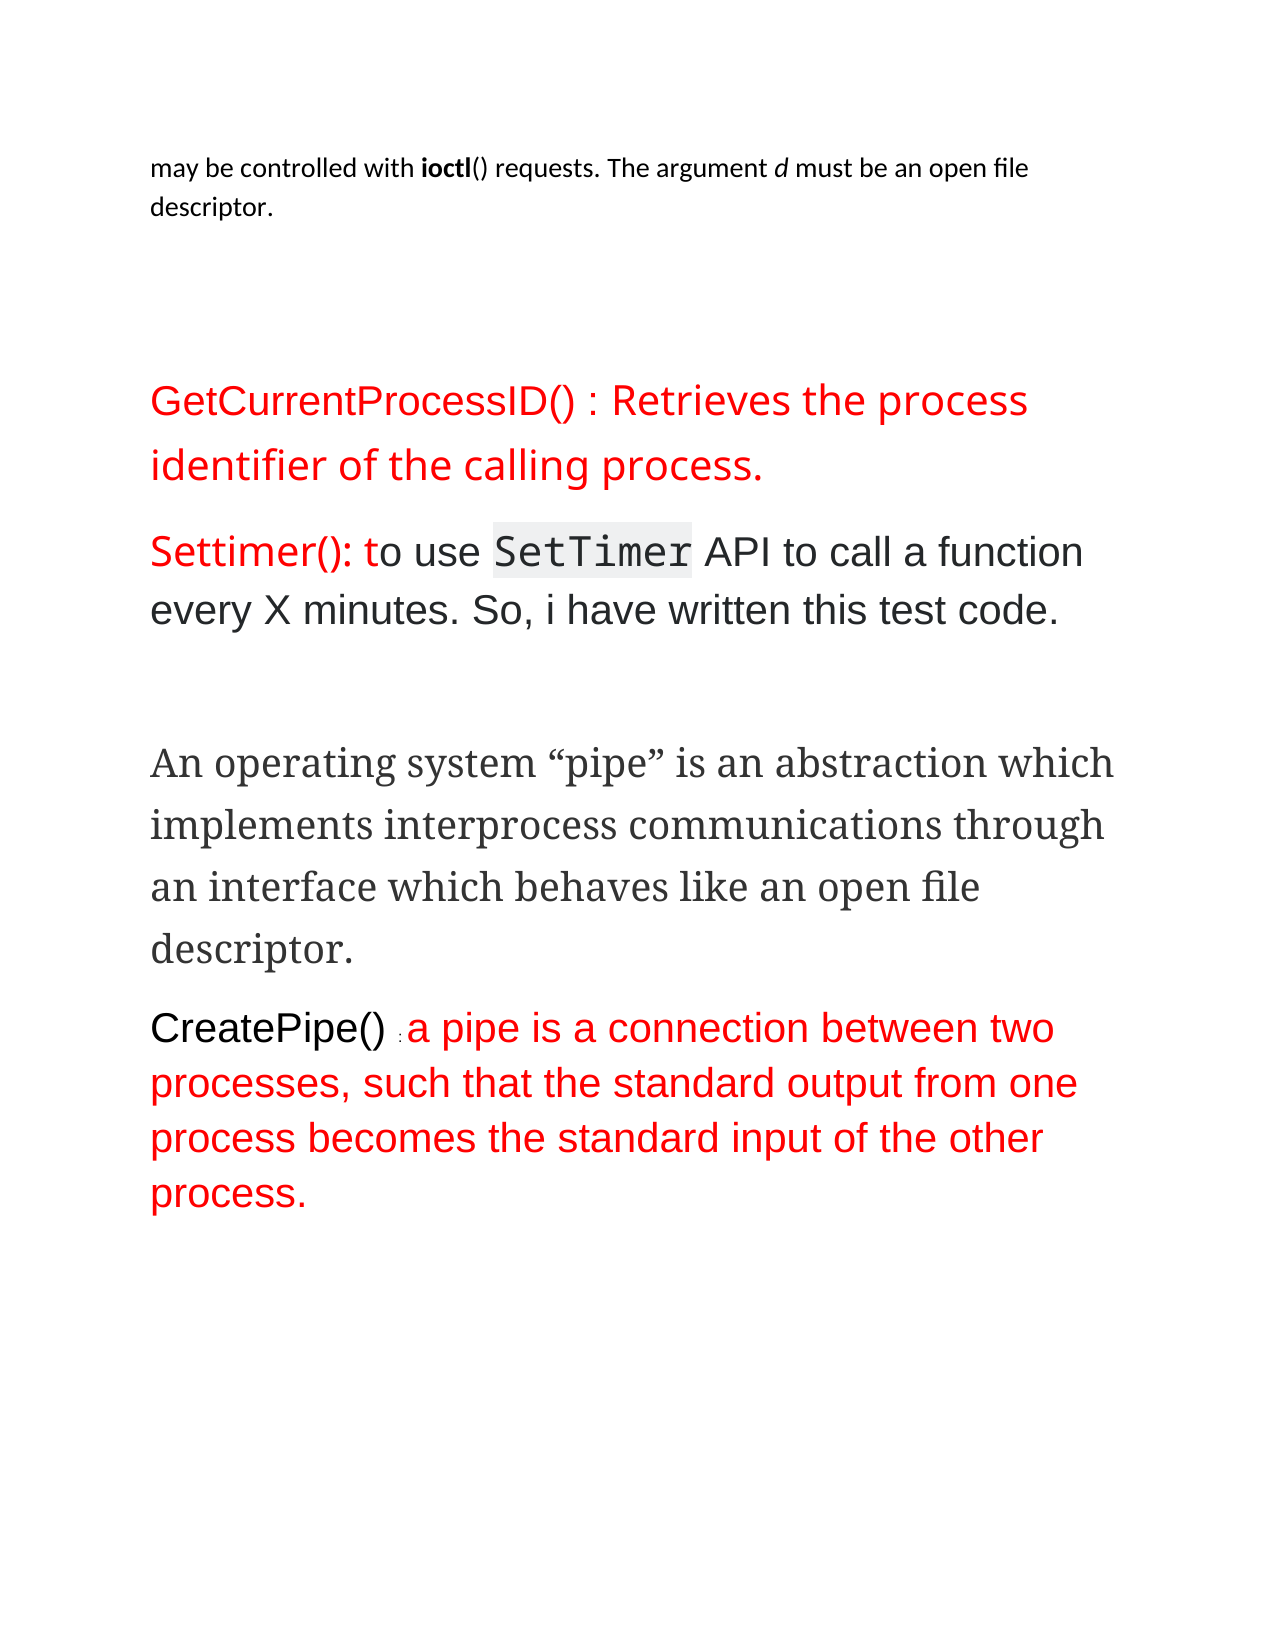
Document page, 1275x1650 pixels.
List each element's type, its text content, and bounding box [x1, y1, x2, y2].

text CreatePipe() : a pipe is a connection between two processes, such that the standard output from one process becomes the standard input of the other process. [150, 1003, 1125, 1217]
text GetCurrentProcessID() : Retrieves the process identifier of the calling process. [150, 370, 1125, 492]
text Settimer(): to use SetTimer API to call a function every X minutes. So, i have written this test code. [150, 522, 1125, 633]
text An operating system “pipe” is an abstraction which implements interprocess communications through an interface which behaves like an open file descriptor. [150, 735, 1125, 975]
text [150, 150, 1125, 224]
